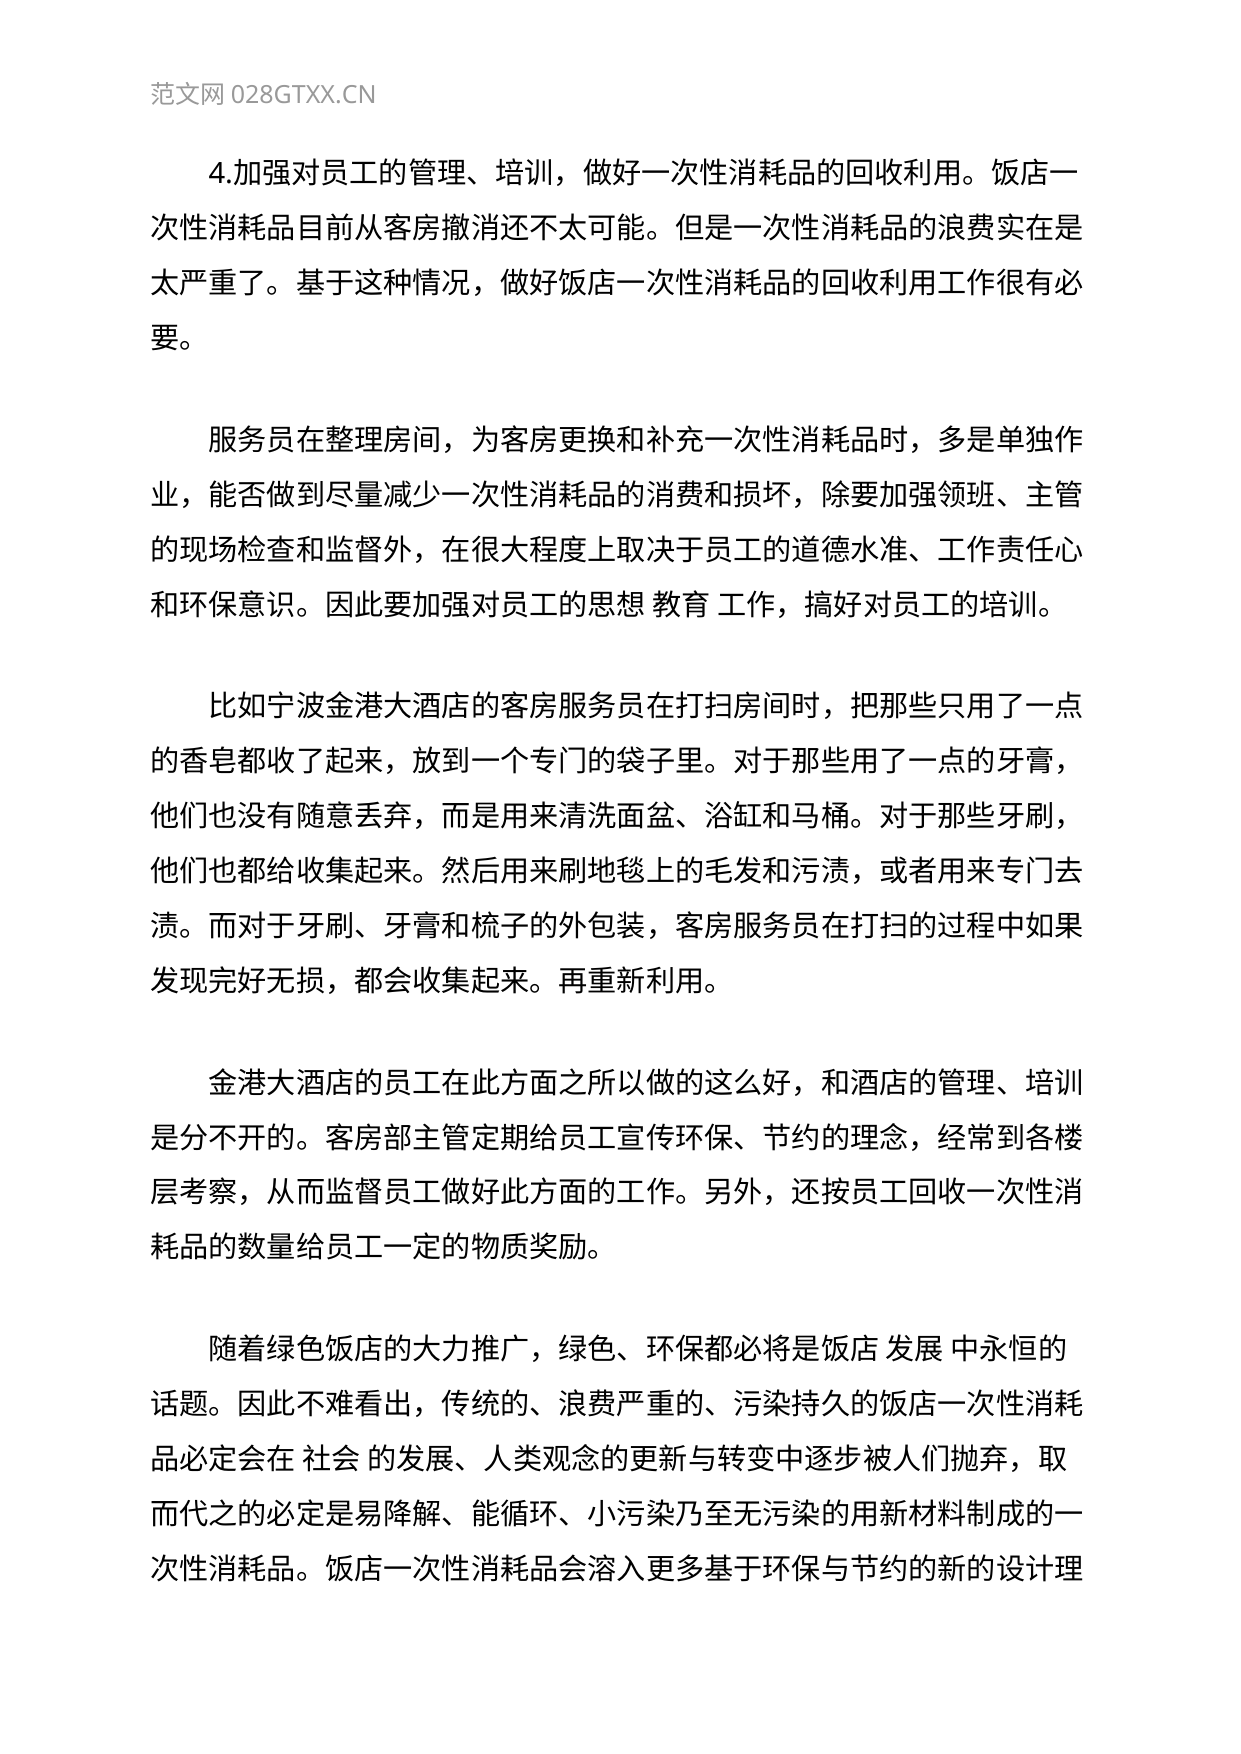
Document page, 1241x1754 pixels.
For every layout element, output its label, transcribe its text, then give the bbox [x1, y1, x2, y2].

text 金港大酒店的员工在此方面之所以做的这么好，和酒店的管理、培训是分不开的。客房部主管定期给员工宣传环保、节约的理念，经常到各楼层考察，从而监督员工做好此方面的工作。另外，还按员工回收一次性消耗品的数量给员工一定的物质奖励。 [150, 1059, 1090, 1266]
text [150, 1326, 1090, 1588]
text 4.加强对员工的管理、培训，做好一次性消耗品的回收利用。饭店一次性消耗品目前从客房撤消还不太可能。但是一次性消耗品的浪费实在是太严重了。基于这种情况，做好饭店一次性消耗品的回收利用工作很有必要。 [150, 150, 1090, 357]
text 服务员在整理房间，为客房更换和补充一次性消耗品时，多是单独作业，能否做到尽量减少一次性消耗品的消费和损坏，除要加强领班、主管的现场检查和监督外，在很大程度上取决于员工的道德水准、工作责任心和环保意识。因此要加强对员工的思想 教育 工作，搞好对员工的培训。 [150, 417, 1090, 623]
text 比如宁波金港大酒店的客房服务员在打扫房间时，把那些只用了一点的香皂都收了起来，放到一个专门的袋子里。对于那些用了一点的牙膏，他们也没有随意丢弃，而是用来清洗面盆、浴缸和马桶。对于那些牙刷，他们也都给收集起来。然后用来刷地毯上的毛发和污渍，或者用来专门去渍。而对于牙刷、牙膏和梳子的外包装，客房服务员在打扫的过程中如果发现完好无损，都会收集起来。再重新利用。 [150, 683, 1090, 1000]
